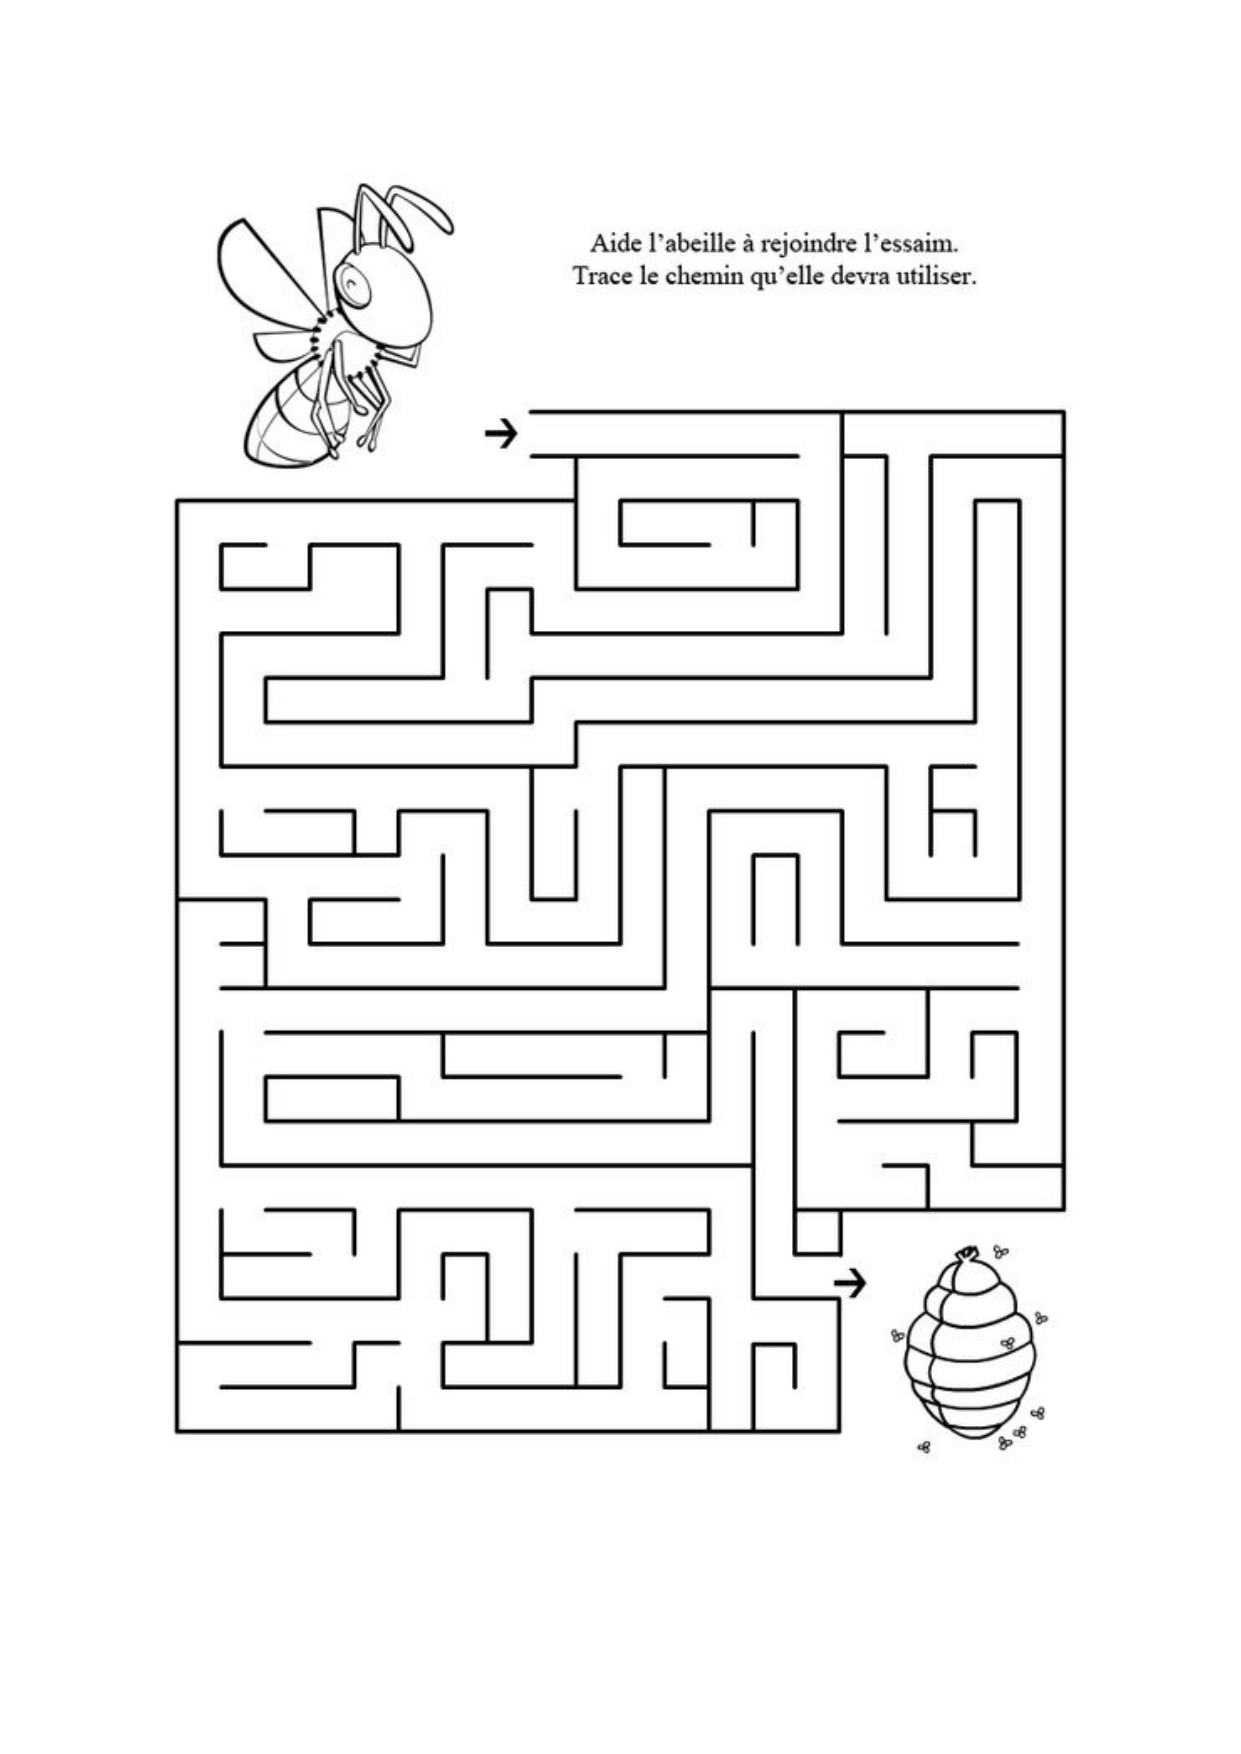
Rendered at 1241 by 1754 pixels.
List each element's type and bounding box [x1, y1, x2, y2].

picture [147, 147, 1093, 1477]
